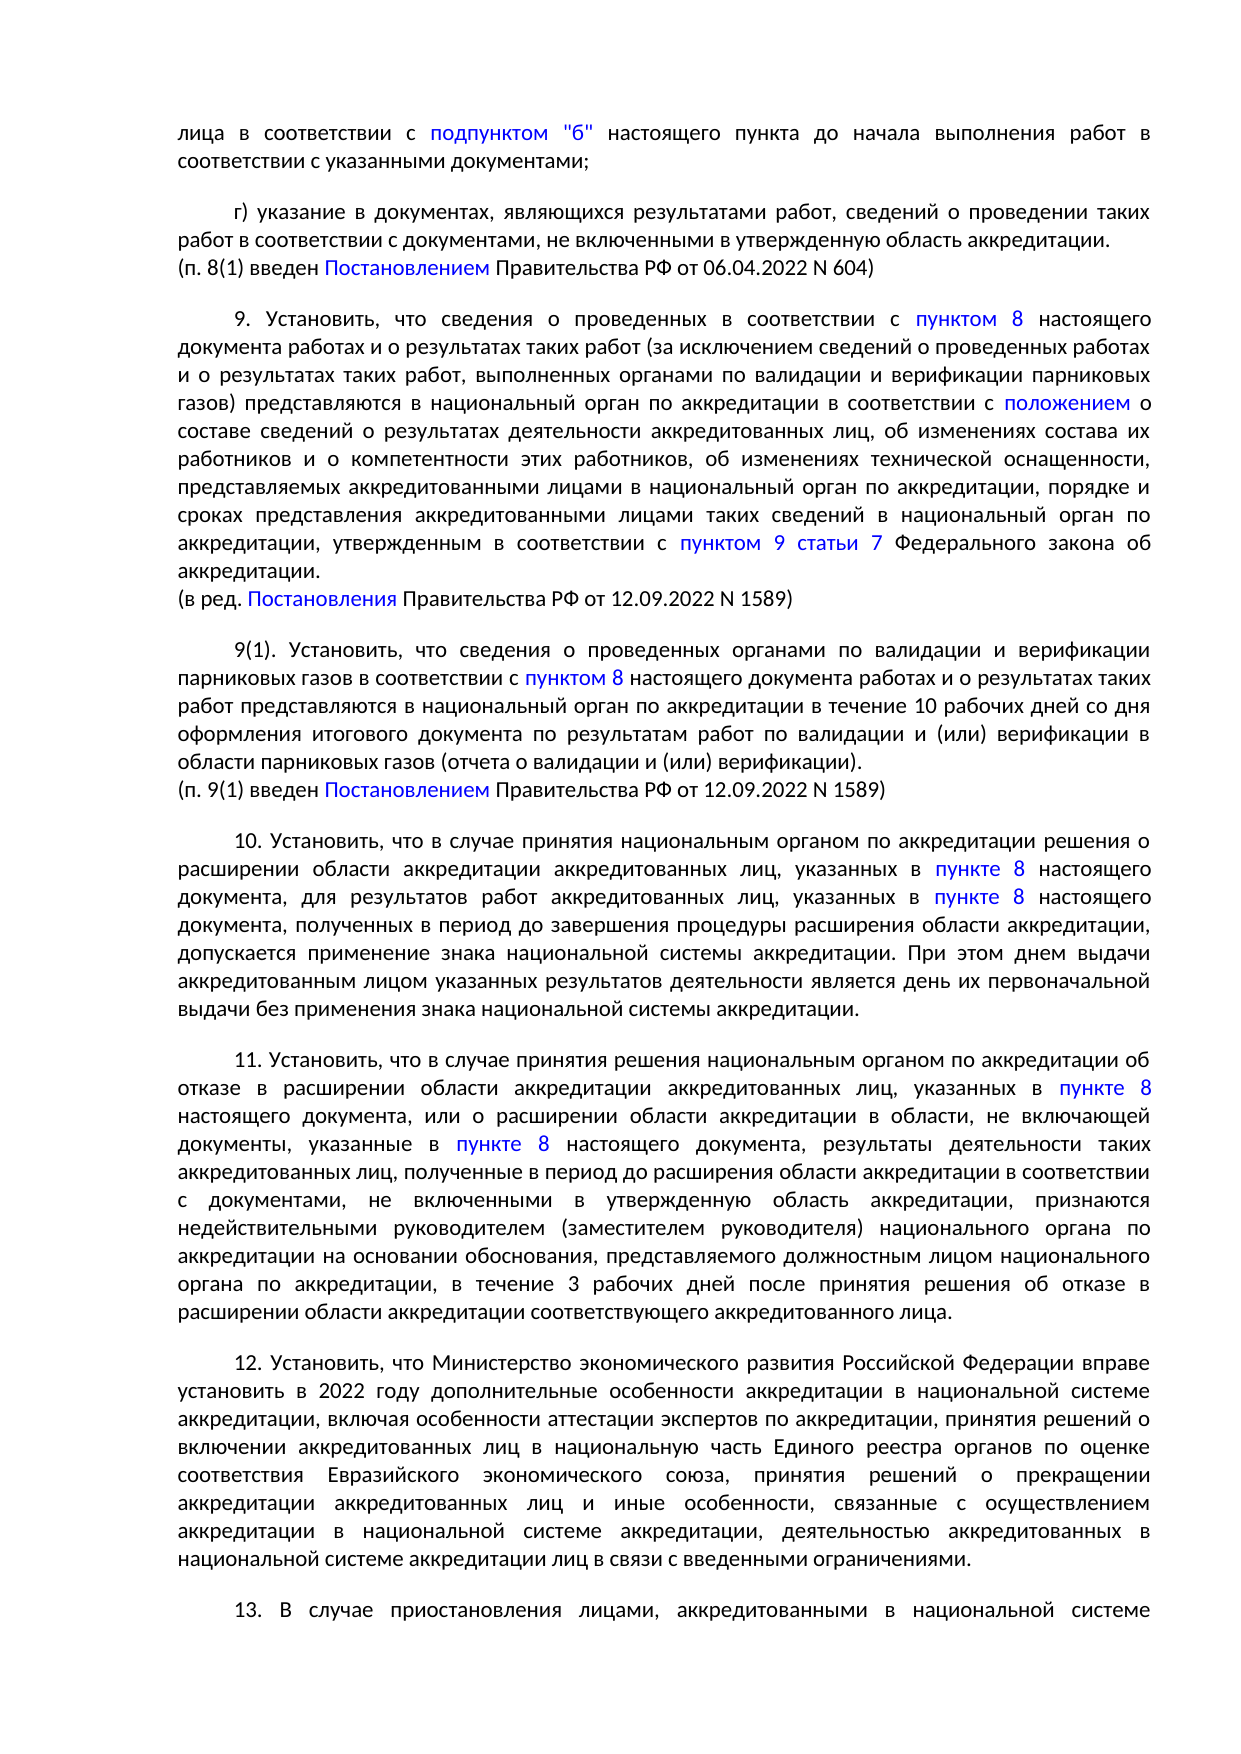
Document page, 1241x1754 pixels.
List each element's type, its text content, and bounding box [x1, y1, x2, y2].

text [177, 118, 1152, 174]
text 11. Установить, что в случае принятия решения национальным органом по аккредитации об отказе в расширении области аккредитации аккредитованных лиц, указанных в пункте 8 настоящего документа, или о расширении области аккредитации в области, не включающей документы, указанные в пункте 8 настоящего документа, результаты деятельности таких аккредитованных лиц, полученные в период до расширения области аккредитации в соответствии с документами, не включенными в утвержденную область аккредитации, признаются недействительными руководителем (заместителем руководителя) национального органа по аккредитации на основании обоснования, представляемого должностным лицом национального органа по аккредитации, в течение 3 рабочих дней после принятия решения об отказе в расширении области аккредитации соответствующего аккредитованного лица. [177, 1045, 1152, 1326]
text (п. 8(1) введен Постановлением Правительства РФ от 06.04.2022 N 604) [177, 253, 1152, 281]
text г) указание в документах, являющихся результатами работ, сведений о проведении таких работ в соответствии с документами, не включенными в утвержденную область аккредитации. [177, 197, 1152, 253]
text 10. Установить, что в случае принятия национальным органом по аккредитации решения о расширении области аккредитации аккредитованных лиц, указанных в пункте 8 настоящего документа, для результатов работ аккредитованных лиц, указанных в пункте 8 настоящего документа, полученных в период до завершения процедуры расширения области аккредитации, допускается применение знака национальной системы аккредитации. При этом днем выдачи аккредитованным лицом указанных результатов деятельности является день их первоначальной выдачи без применения знака национальной системы аккредитации. [177, 826, 1152, 1022]
text 9(1). Установить, что сведения о проведенных органами по валидации и верификации парниковых газов в соответствии с пунктом 8 настоящего документа работах и о результатах таких работ представляются в национальный орган по аккредитации в течение 10 рабочих дней со дня оформления итогового документа по результатам работ по валидации и (или) верификации в области парниковых газов (отчета о валидации и (или) верификации). [177, 635, 1152, 775]
text 9. Установить, что сведения о проведенных в соответствии с пунктом 8 настоящего документа работах и о результатах таких работ (за исключением сведений о проведенных работах и о результатах таких работ, выполненных органами по валидации и верификации парниковых газов) представляются в национальный орган по аккредитации в соответствии с положением о составе сведений о результатах деятельности аккредитованных лиц, об изменениях состава их работников и о компетентности этих работников, об изменениях технической оснащенности, представляемых аккредитованными лицами в национальный орган по аккредитации, порядке и сроках представления аккредитованными лицами таких сведений в национальный орган по аккредитации, утвержденным в соответствии с пунктом 9 статьи 7 Федерального закона об аккредитации. [177, 304, 1152, 584]
text 12. Установить, что Министерство экономического развития Российской Федерации вправе установить в 2022 году дополнительные особенности аккредитации в национальной системе аккредитации, включая особенности аттестации экспертов по аккредитации, принятия решений о включении аккредитованных лиц в национальную часть Единого реестра органов по оценке соответствия Евразийского экономического союза, принятия решений о прекращении аккредитации аккредитованных лиц и иные особенности, связанные с осуществлением аккредитации в национальной системе аккредитации, деятельностью аккредитованных в национальной системе аккредитации лиц в связи с введенными ограничениями. [177, 1348, 1152, 1573]
text (в ред. Постановления Правительства РФ от 12.09.2022 N 1589) [177, 584, 1152, 612]
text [177, 1596, 1152, 1623]
text (п. 9(1) введен Постановлением Правительства РФ от 12.09.2022 N 1589) [177, 775, 1152, 803]
